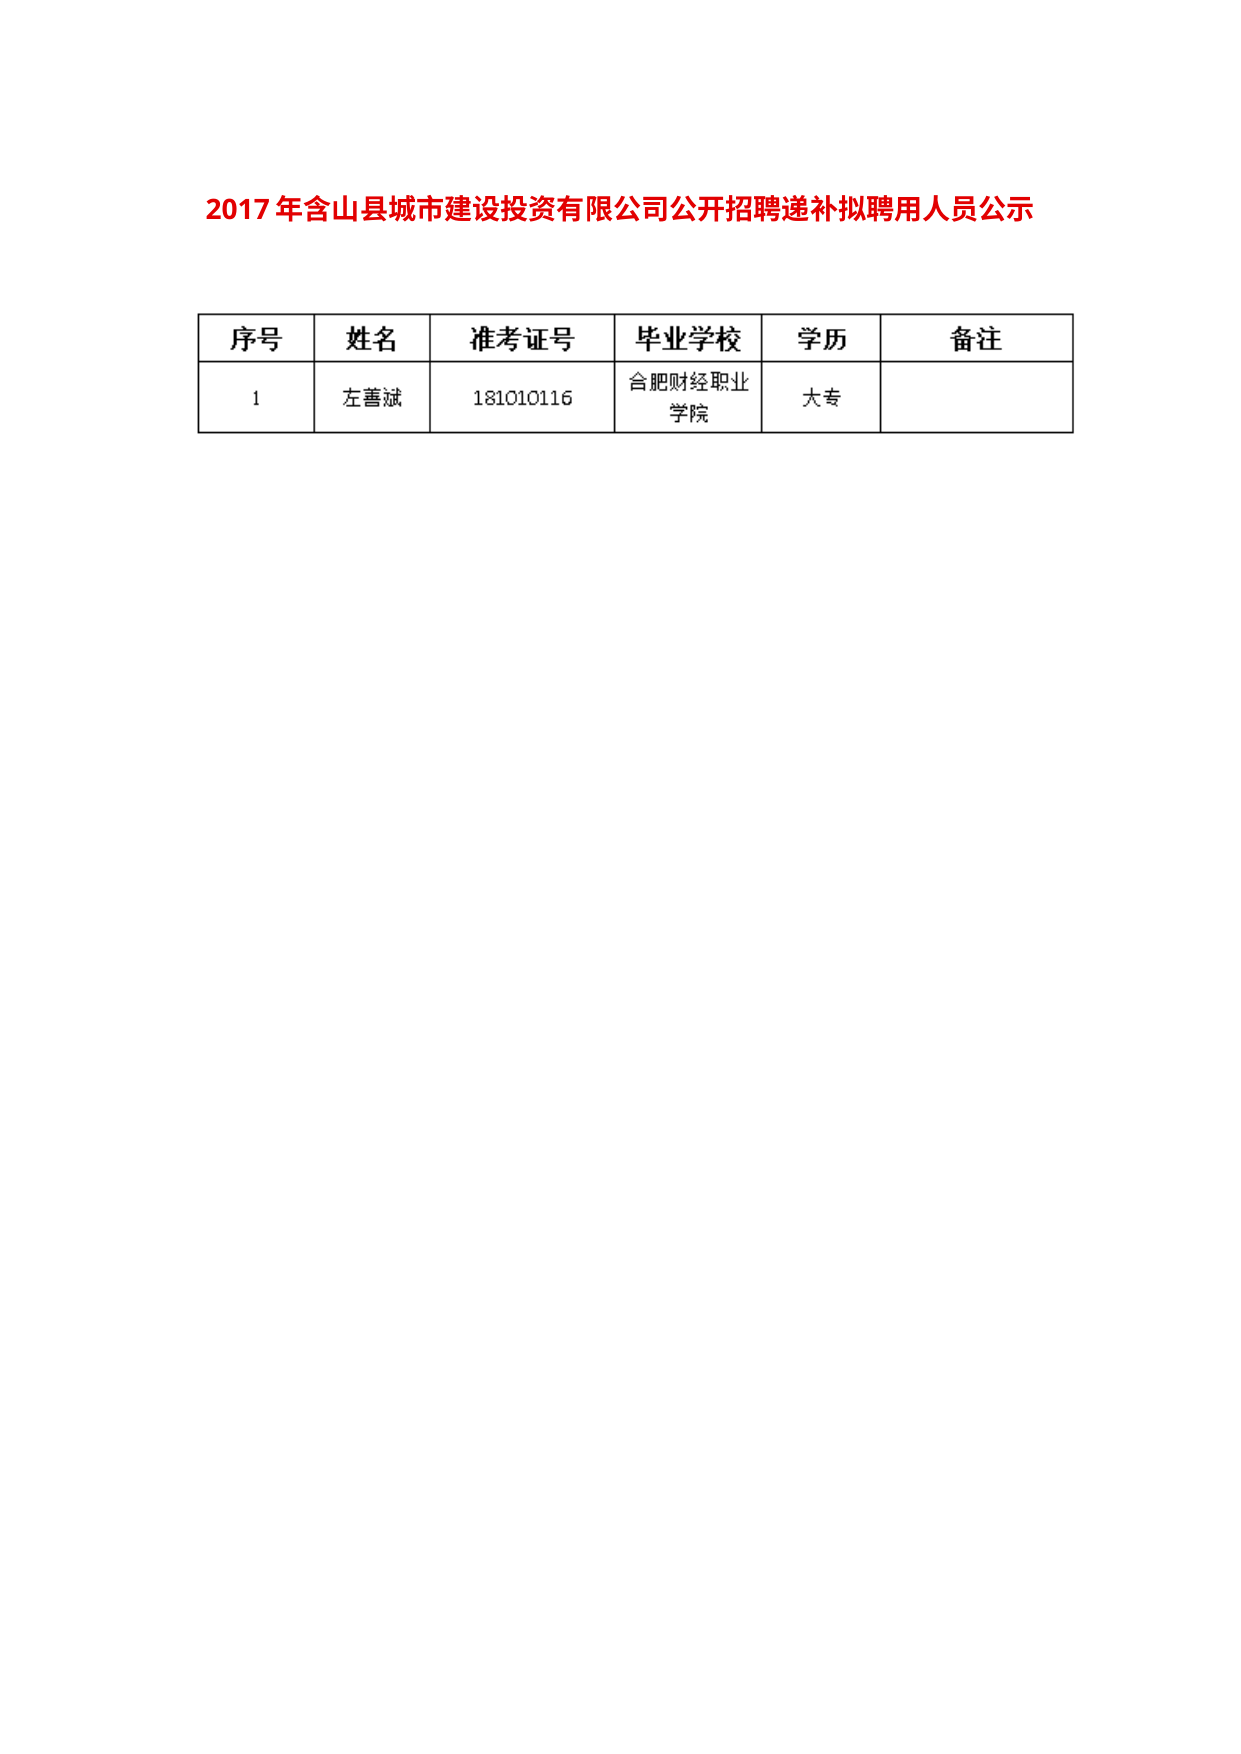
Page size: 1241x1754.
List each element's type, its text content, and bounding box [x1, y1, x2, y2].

picture [187, 298, 1085, 451]
subtitle 2017年含山县城市建设投资有限公司公开招聘递补拟聘用人员公示 [187, 175, 1053, 240]
